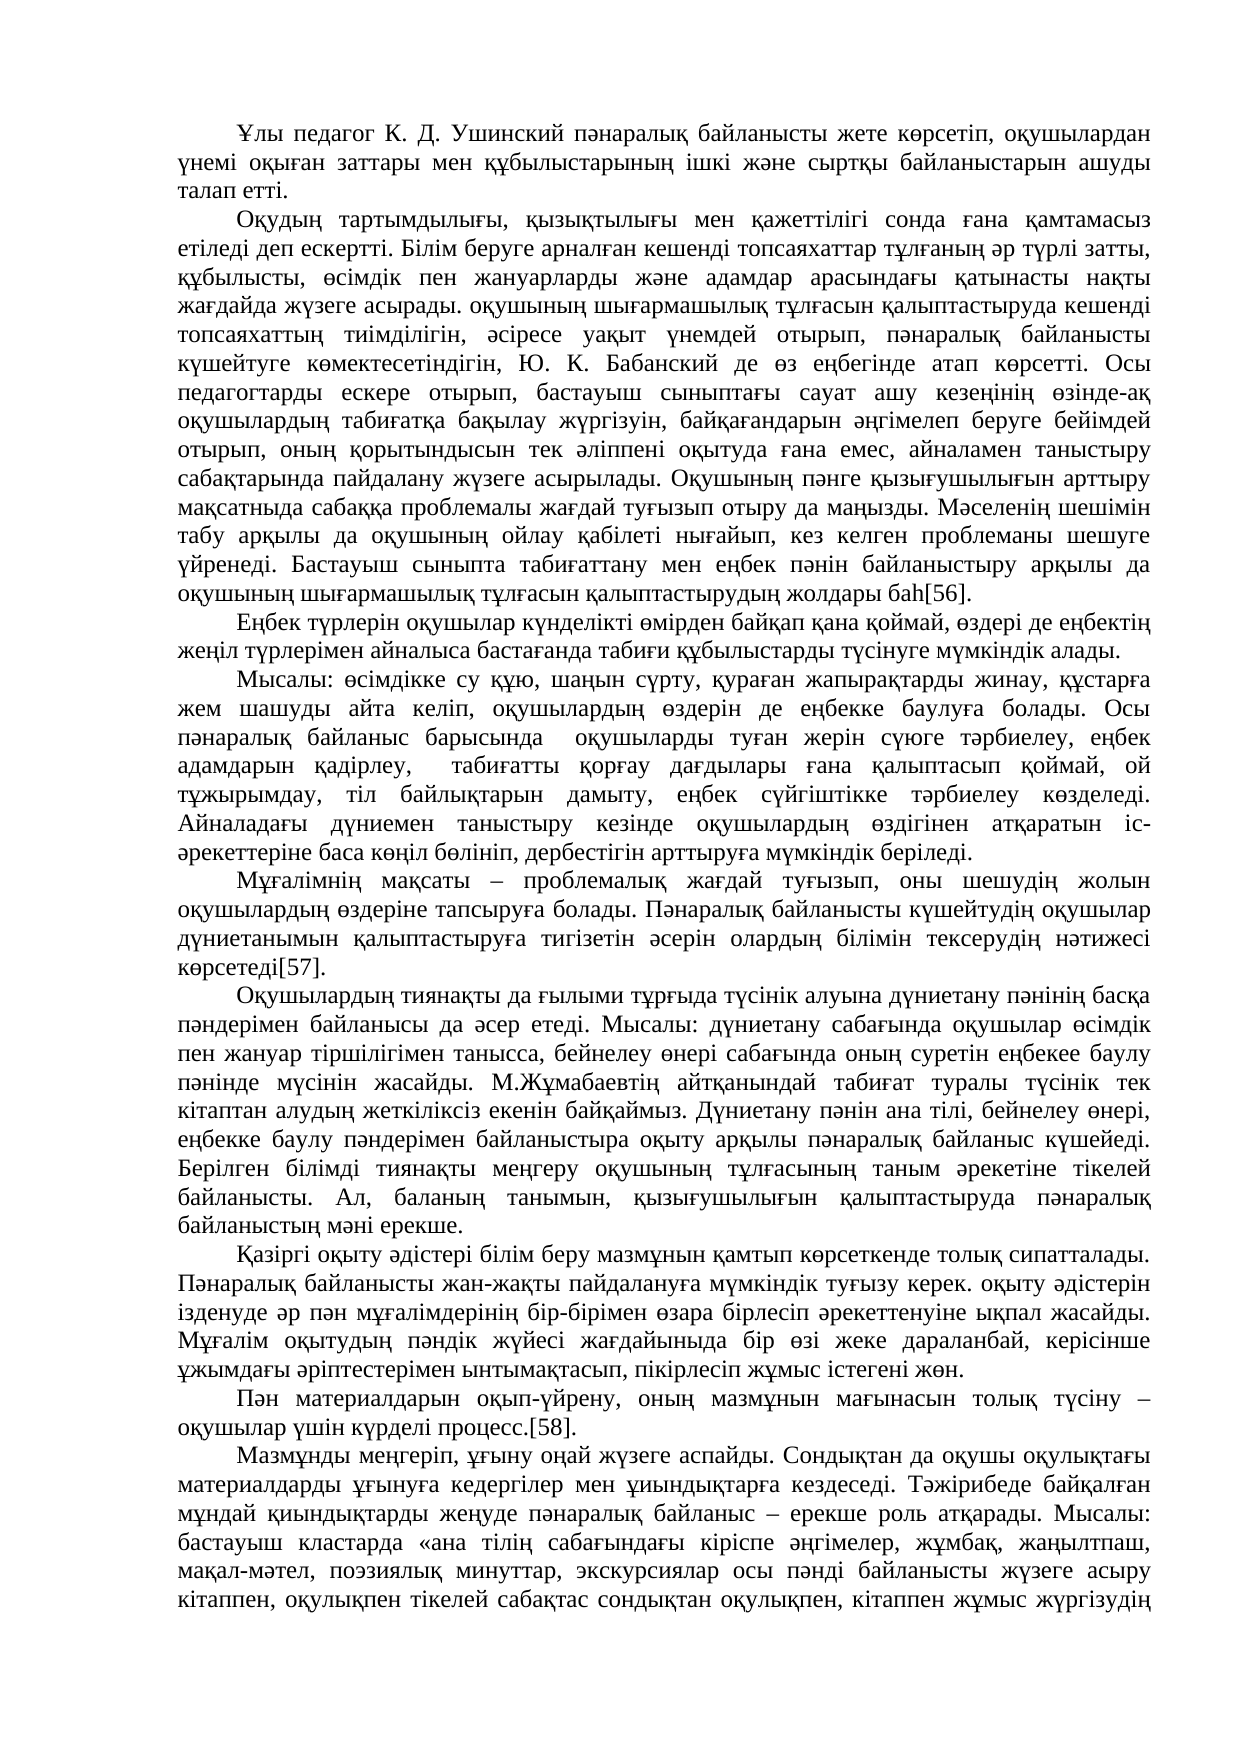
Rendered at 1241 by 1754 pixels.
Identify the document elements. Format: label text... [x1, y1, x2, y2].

text Пән материалдарын оқып-үйрену, оның мазмұнын мағынасын толық түсіну – оқушылар үшін күрделі процесс.[58]. [177, 1383, 1152, 1441]
text Еңбек түрлерін оқушылар күнделікті өмірден байқап қана қоймай, өздері де еңбектің жеңіл түрлерімен айналыса бастағанда табиғи құбылыстарды түсінуге мүмкіндік алады. [177, 607, 1152, 664]
text Қазіргі оқыту әдістері білім беру мазмұнын қамтып көрсеткенде толық сипатталады. Пәнаралық байланысты жан-жақты пайдалануға мүмкіндік туғызу керек. оқыту әдістерін ізденуде әр пән мұғалімдерінің бір-бірімен өзара бірлесіп әрекеттенуіне ықпал жасайды. Мұғалім оқытудың пәндік жүйесі жағдайыныда бір өзі жеке дараланбай, керісінше ұжымдағы әріптестерімен ынтымақтасып, пікірлесіп жұмыс істегені жөн. [177, 1239, 1152, 1383]
text Ұлы педагог К. Д. Ушинский пәнаралық байланысты жете көрсетіп, оқушылардан үнемі оқыған заттары мен құбылыстарының ішкі және сыртқы байланыстарын ашуды талап етті. [177, 118, 1152, 204]
text Мұғалімнің мақсаты – проблемалық жағдай туғызып, оны шешудің жолын оқушылардың өздеріне тапсыруға болады. Пәнаралық байланысты күшейтудің оқушылар дүниетанымын қалыптастыруға тигізетін әсерін олардың білімін тексерудің нәтижесі көрсетеді[57]. [177, 866, 1152, 981]
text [177, 1441, 1152, 1613]
text Мысалы: өсімдікке су құю, шаңын сүрту, қураған жапырақтарды жинау, құстарға жем шашуды айта келіп, оқушылардың өздерін де еңбекке баулуға болады. Осы пәнаралық байланыс барысында оқушыларды туған жерін сүюге тәрбиелеу, еңбек адамдарын қадірлеу, табиғатты қорғау дағдылары ғана қалыптасып қоймай, ой тұжырымдау, тіл байлықтарын дамыту, еңбек сүйгіштікке тәрбиелеу көзделеді. Айналадағы дүниемен таныстыру кезінде оқушылардың өздігінен атқаратын іс-әрекеттеріне баса көңіл бөлініп, дербестігін арттыруға мүмкіндік беріледі. [177, 664, 1152, 866]
text Оқушылардың тиянақты да ғылыми тұрғыда түсінік алуына дүниетану пәнінің басқа пәндерімен байланысы да әсер етеді. Мысалы: дүниетану сабағында оқушылар өсімдік пен жануар тіршілігімен танысса, бейнелеу өнері сабағында оның суретін еңбекее баулу пәнінде мүсінін жасайды. М.Жұмабаевтің айтқанындай табиғат туралы түсінік тек кітаптан алудың жеткіліксіз екенін байқаймыз. Дүниетану пәнін ана тілі, бейнелеу өнері, еңбекке баулу пәндерімен байланыстыра оқыту арқылы пәнаралық байланыс күшейеді. Берілген білімді тиянақты меңгеру оқушының тұлғасының таным әрекетіне тікелей байланысты. Ал, баланың танымын, қызығушылығын қалыптастыруда пәнаралық байланыстың мәні ерекше. [177, 981, 1152, 1239]
text Оқудың тартымдылығы, қызықтылығы мен қажеттілігі сонда ғана қамтамасыз етіледі деп ескертті. Білім беруге арналған кешенді топсаяхаттар тұлғаның әр түрлі затты, құбылысты, өсімдік пен жануарларды және адамдар арасындағы қатынасты нақты жағдайда жүзеге асырады. оқушының шығармашылық тұлғасын қалыптастыруда кешенді топсаяхаттың тиімділігін, әсіресе уақыт үнемдей отырып, пәнаралық байланысты күшейтуге көмектесетіндігін, Ю. К. Бабанский де өз еңбегінде атап көрсетті. Осы педагогтарды ескере отырып, бастауыш сыныптағы сауат ашу кезеңінің өзінде-ақ оқушылардың табиғатқа бақылау жүргізуін, байқағандарын әңгімелеп беруге бейімдей отырып, оның қорытындысын тек әліппені оқытуда ғана емес, айналамен таныстыру сабақтарында пайдалану жүзеге асырылады. Оқушының пәнге қызығушылығын арттыру мақсатныда сабаққа проблемалы жағдай туғызып отыру да маңызды. Мәселенің шешімін табу арқылы да оқушының ойлау қабілеті нығайып, кез келген проблеманы шешуге үйренеді. Бастауыш сыныпта табиғаттану мен еңбек пәнін байланыстыру арқылы да оқушының шығармашылық тұлғасын қалыптастырудың жолдары баh[56]. [177, 204, 1152, 607]
